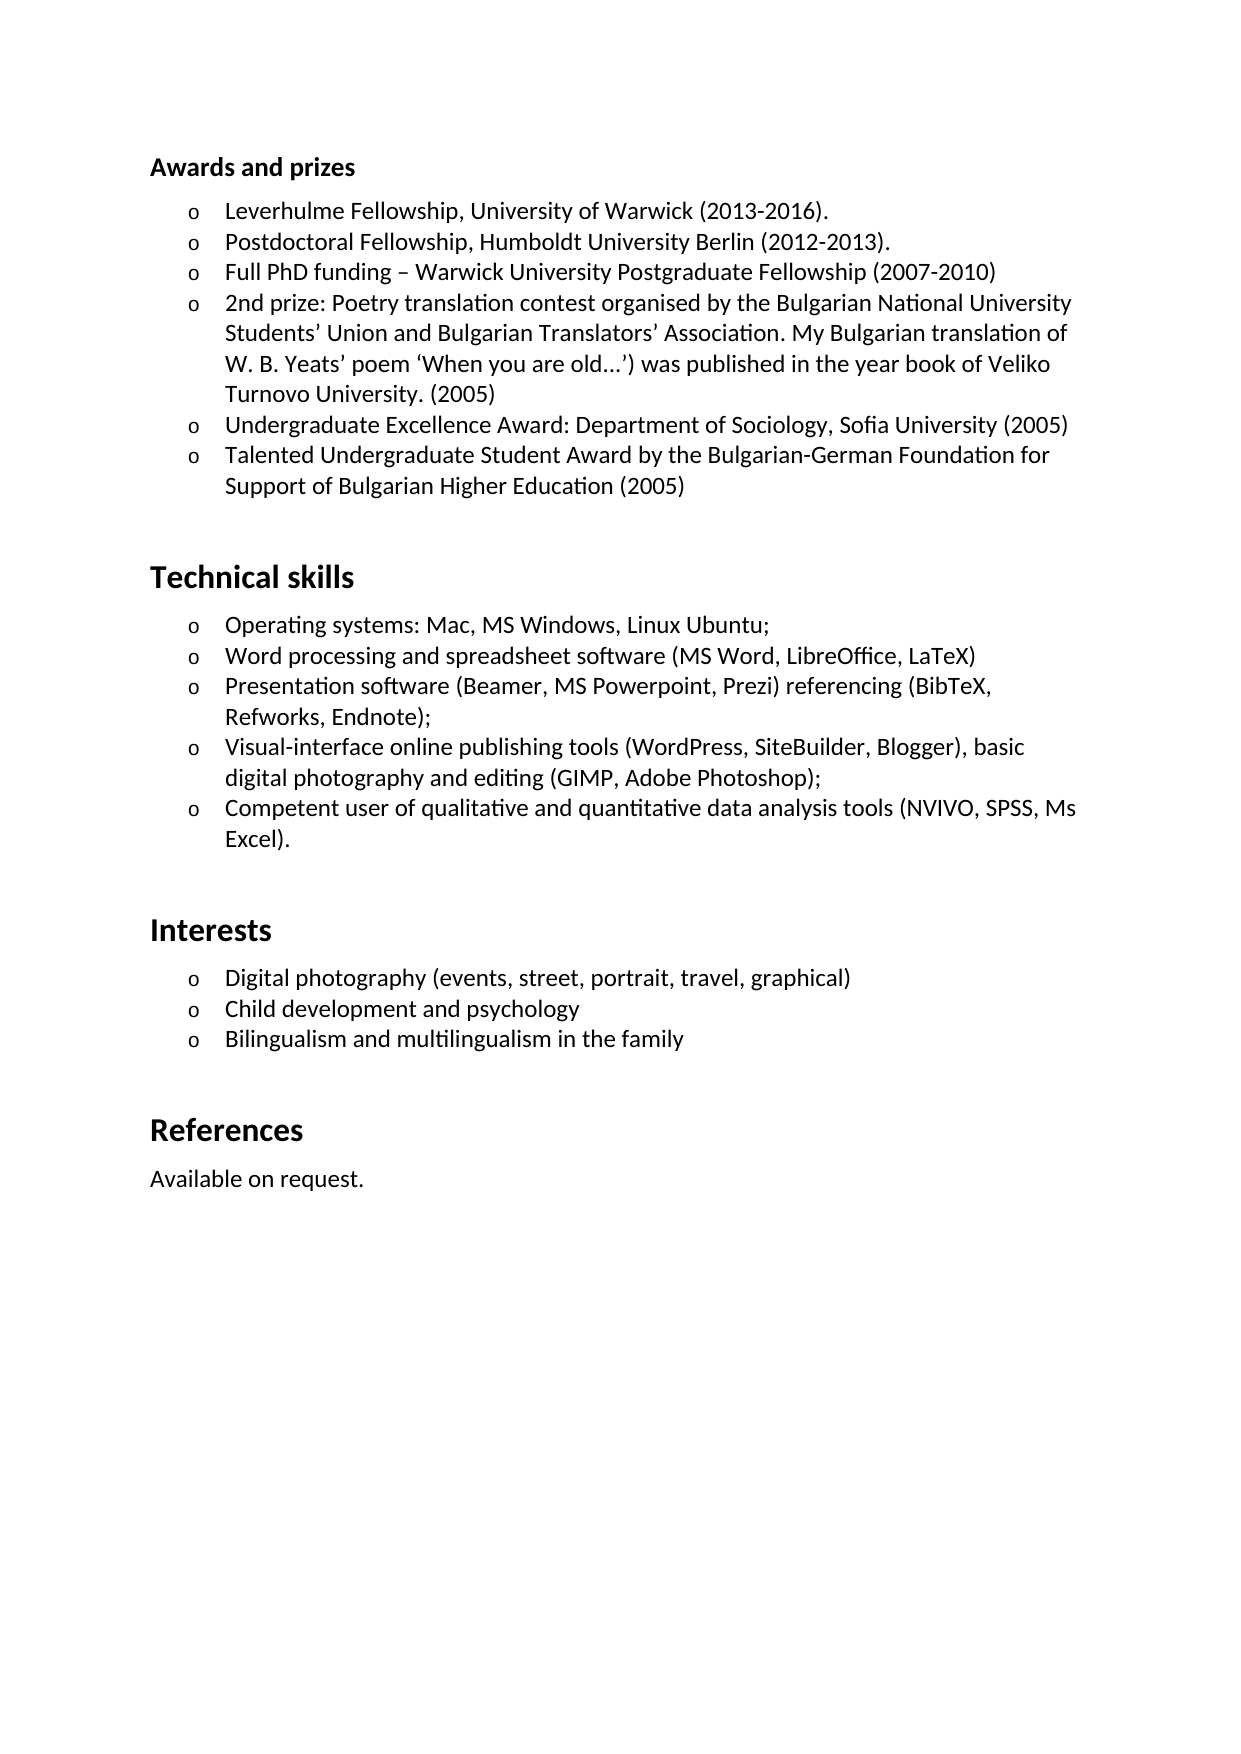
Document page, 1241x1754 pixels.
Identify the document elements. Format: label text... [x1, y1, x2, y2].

list Visual-interface online publishing tools (WordPress, SiteBuilder, Blogger), basic digital photography and editing (GIMP, Adobe Photoshop); [187, 732, 1090, 793]
list Child development and psychology [187, 993, 1090, 1023]
list Talented Undergraduate Student Award by the Bulgarian-German Foundation for Support of Bulgarian Higher Education (2005) [187, 440, 1090, 501]
list Operating systems: Mac, MS Windows, Linux Ubuntu; [187, 609, 1090, 640]
subtitle Interests [150, 909, 1090, 950]
list 2nd prize: Poetry translation contest organised by the Bulgarian National University Students’ Union and Bulgarian Translators’ Association. My Bulgarian translation of W. B. Yeats’ poem ‘When you are old...’) was published in the year book of Veliko Turnovo University. (2005) [187, 287, 1090, 409]
text Available on request. [150, 1163, 1090, 1193]
list Postdoctoral Fellowship, Humboldt University Berlin (2012-2013). [187, 226, 1090, 257]
subtitle Technical skills [150, 556, 1090, 597]
subtitle Awards and prizes [150, 150, 1090, 183]
list Full PhD funding – Warwick University Postgraduate Fellowship (2007-2010) [187, 257, 1090, 287]
list Presentation software (Beamer, MS Powerpoint, Prezi) referencing (BibTeX, Refworks, Endnote); [187, 671, 1090, 732]
list Bilingualism and multilingualism in the family [187, 1023, 1090, 1054]
list Undergraduate Excellence Award: Department of Sociology, Sofia University (2005) [187, 409, 1090, 440]
subtitle References [150, 1109, 1090, 1150]
list Leverhulme Fellowship, University of Warwick (2013-2016). [187, 196, 1090, 226]
list Digital photography (events, street, portrait, travel, graphical) [187, 962, 1090, 993]
list Competent user of qualitative and quantitative data analysis tools (NVIVO, SPSS, Ms Excel). [187, 793, 1090, 854]
list Word processing and spreadsheet software (MS Word, LibreOffice, LaTeX) [187, 640, 1090, 671]
